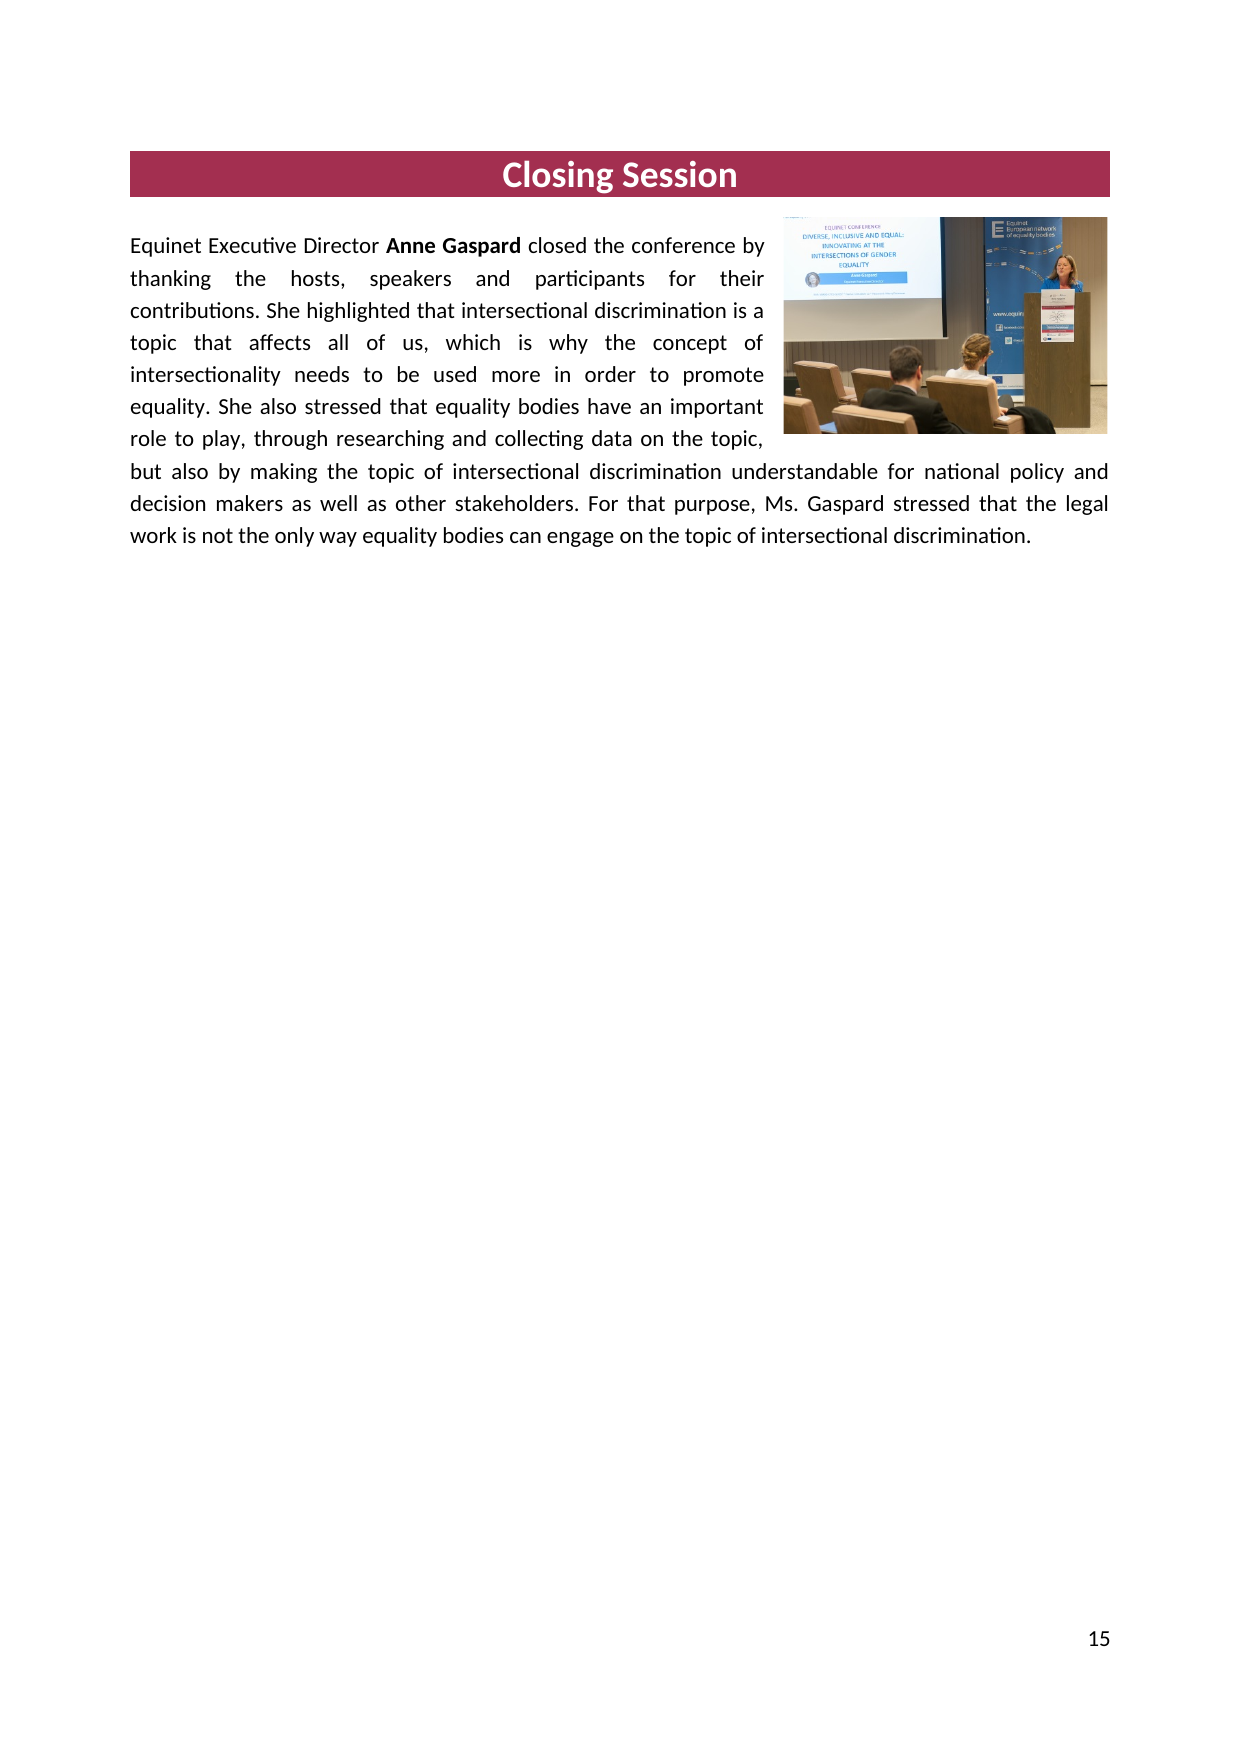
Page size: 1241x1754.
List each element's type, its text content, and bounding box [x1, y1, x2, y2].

subtitle Closing Session [130, 151, 1110, 197]
picture [783, 217, 1108, 434]
text Equinet Executive Director Anne Gaspard closed the conference by thanking the hosts, speakers and participants for their contributions. She highlighted that intersectional discrimination is a topic that affects all of us, which is why the concept of intersectionality needs to be used more in order to promote equality. She also stressed that equality bodies have an important role to play, through researching and collecting data on the topic, but also by making the topic of intersectional discrimination understandable for national policy and decision makers as well as other stakeholders. For that purpose, Ms. Gaspard stressed that the legal work is not the only way equality bodies can engage on the topic of intersectional discrimination. [130, 231, 1110, 549]
